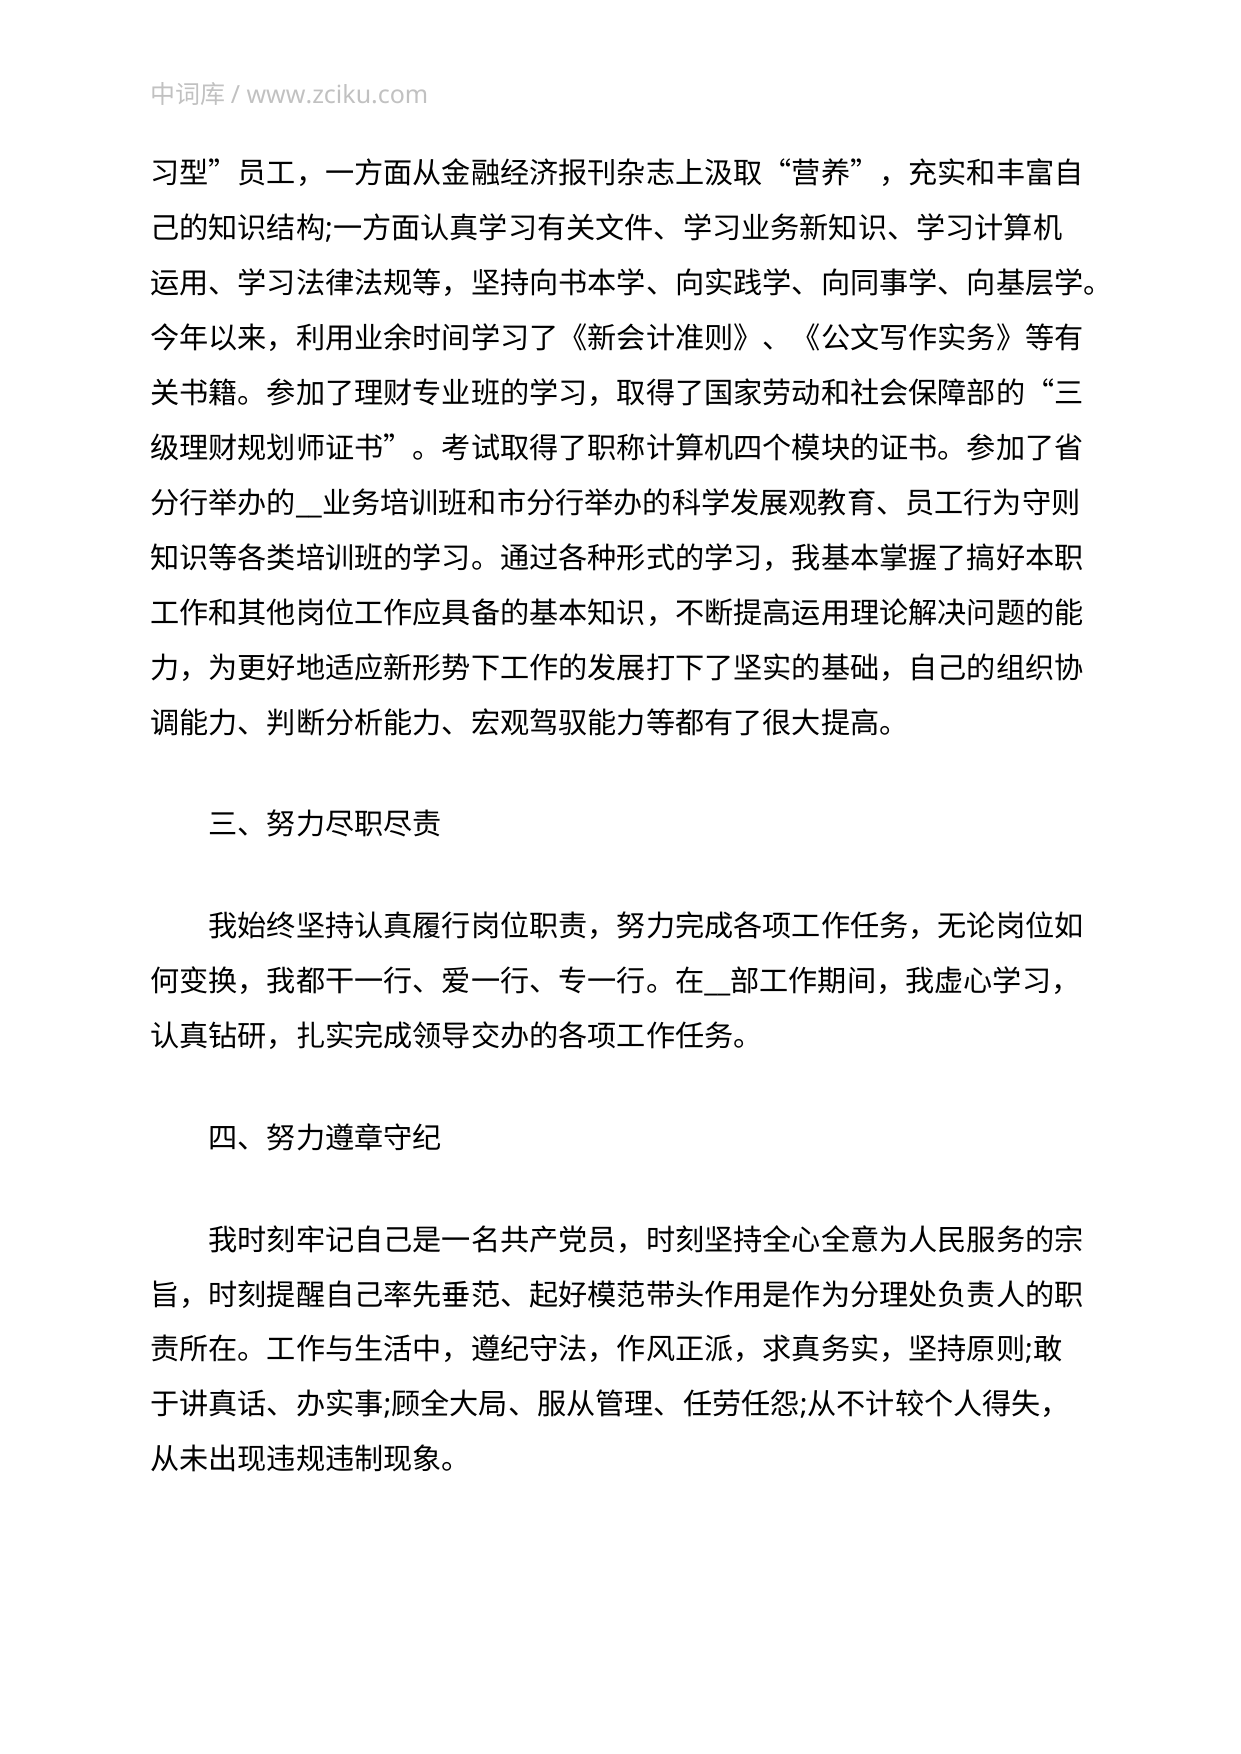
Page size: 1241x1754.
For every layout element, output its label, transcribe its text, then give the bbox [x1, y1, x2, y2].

text 我始终坚持认真履行岗位职责，努力完成各项工作任务，无论岗位如何变换，我都干一行、爱一行、专一行。在__部工作期间，我虚心学习，认真钻研，扎实完成领导交办的各项工作任务。 [150, 903, 1090, 1055]
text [150, 150, 1090, 741]
text 四、努力遵章守纪 [150, 1114, 1090, 1157]
text 我时刻牢记自己是一名共产党员，时刻坚持全心全意为人民服务的宗旨，时刻提醒自己率先垂范、起好模范带头作用是作为分理处负责人的职责所在。工作与生活中，遵纪守法，作风正派，求真务实，坚持原则;敢于讲真话、办实事;顾全大局、服从管理、任劳任怨;从不计较个人得失，从未出现违规违制现象。 [150, 1216, 1090, 1478]
text 三、努力尽职尽责 [150, 801, 1090, 843]
